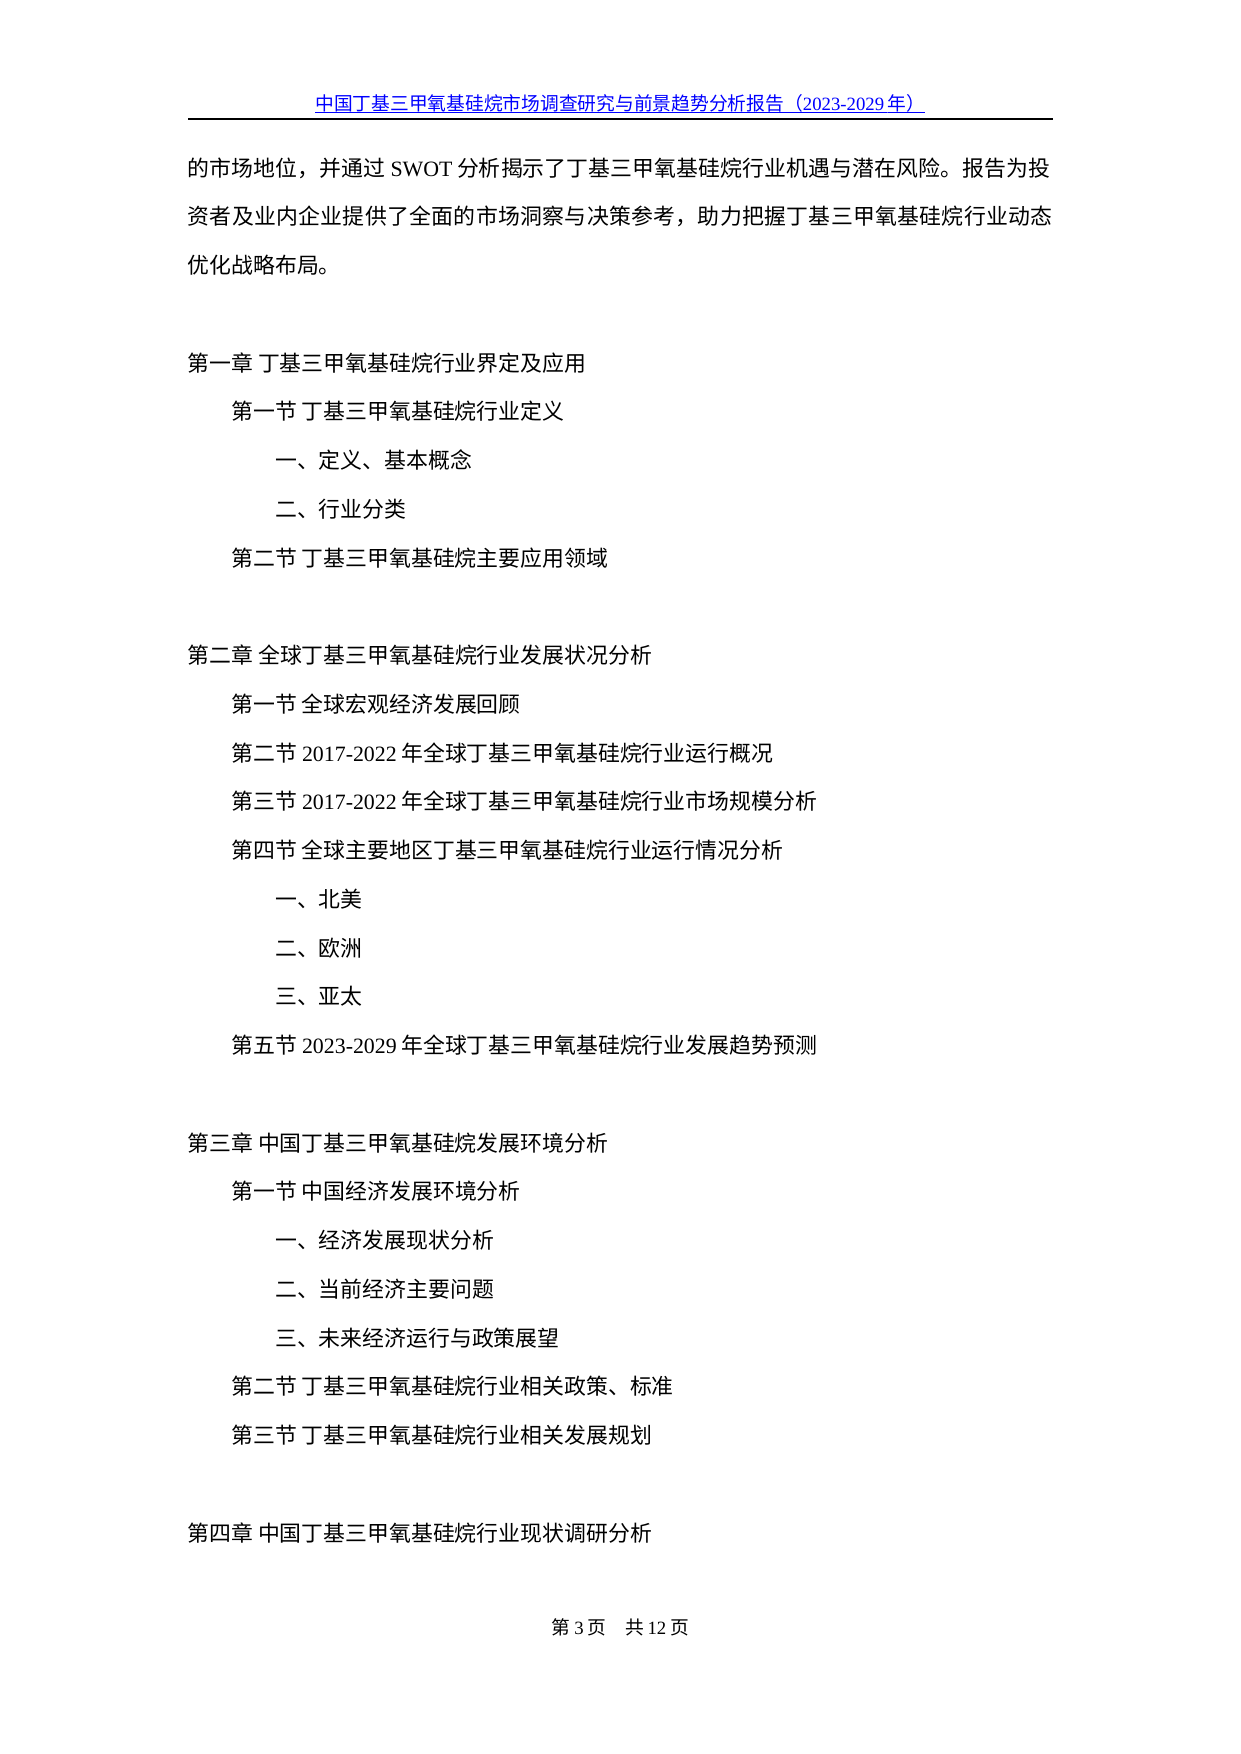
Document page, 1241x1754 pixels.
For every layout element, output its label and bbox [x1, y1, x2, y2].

text [187, 150, 1053, 1548]
